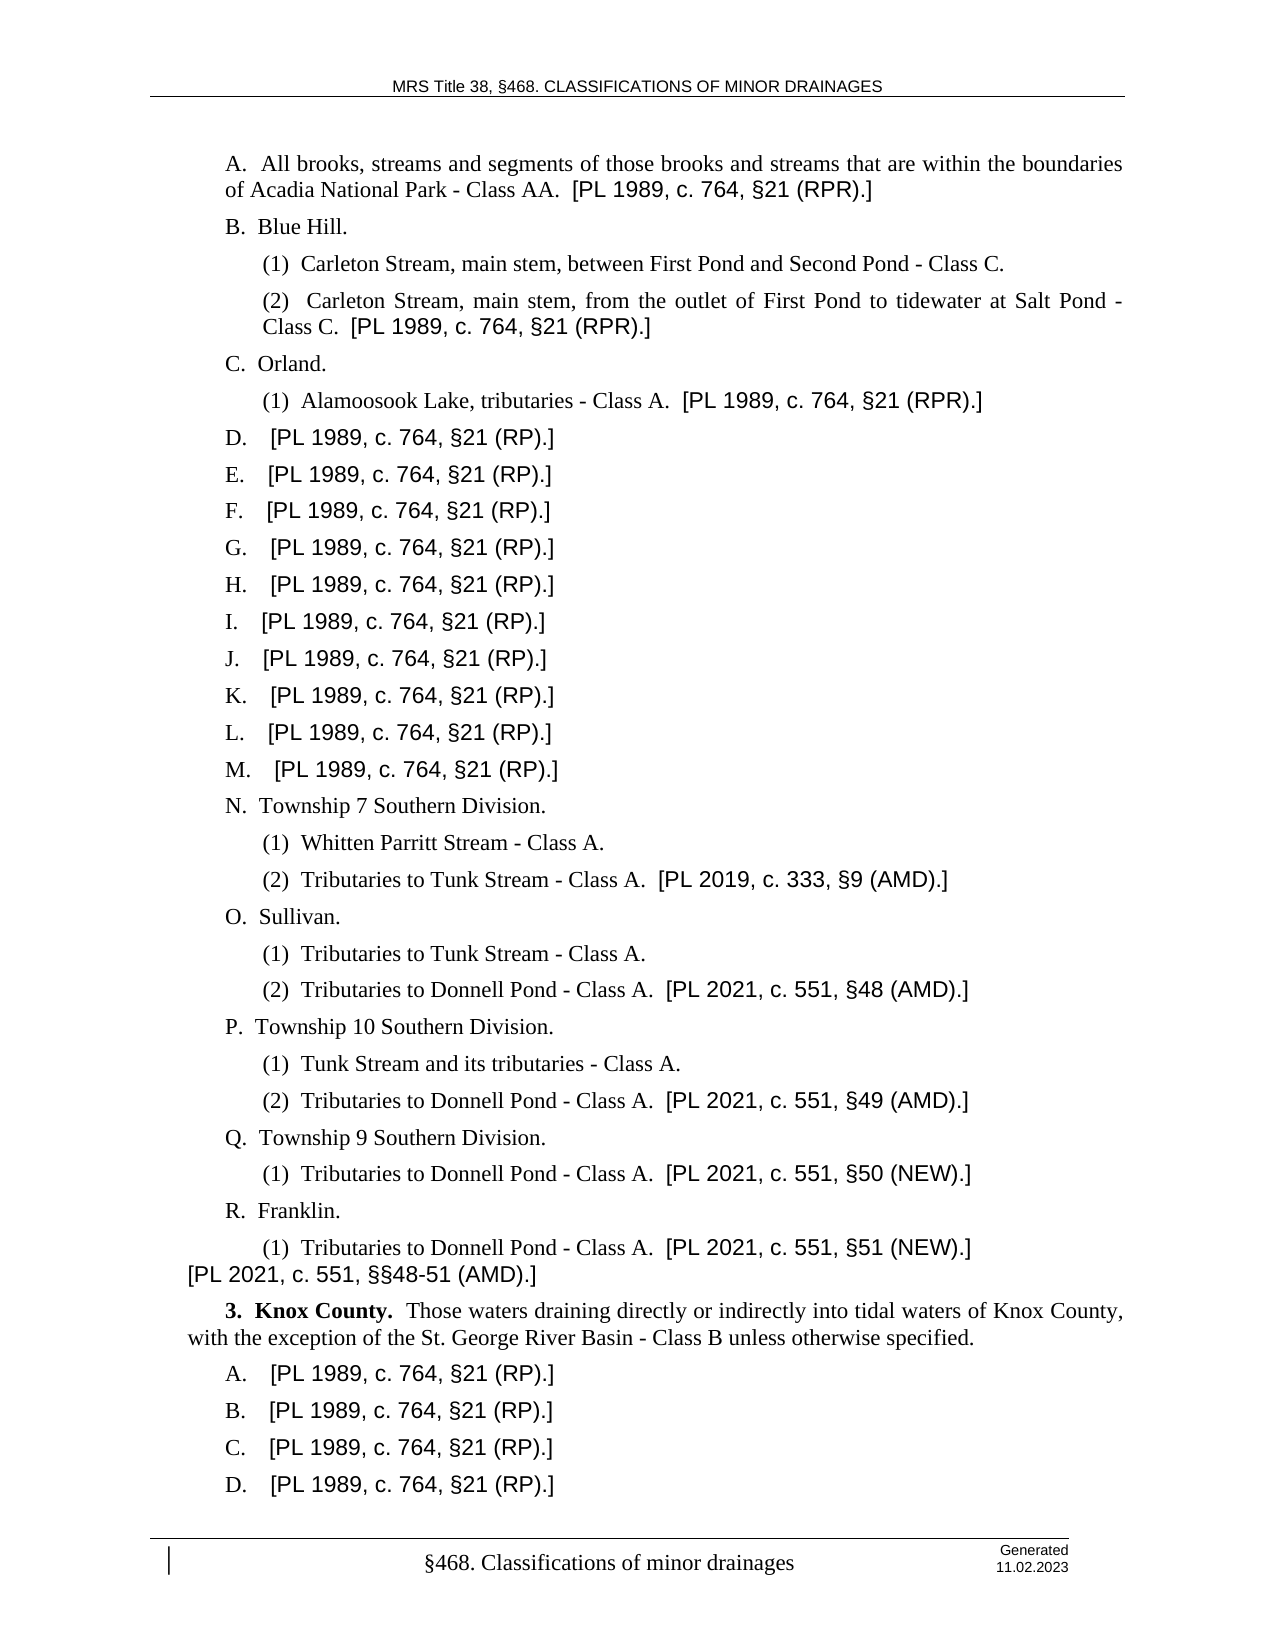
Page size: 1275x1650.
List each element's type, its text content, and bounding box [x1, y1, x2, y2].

text M. [PL 1989, c. 764, §21 (RP).] [225, 756, 1125, 782]
text H. [PL 1989, c. 764, §21 (RP).] [225, 571, 1125, 598]
text F. [PL 1989, c. 764, §21 (RP).] [225, 497, 1125, 524]
text Q. Township 9 Southern Division. [225, 1124, 1125, 1150]
text (1) Carleton Stream, main stem, between First Pond and Second Pond - Class C. [262, 250, 1125, 276]
text C. [PL 1989, c. 764, §21 (RP).] [225, 1434, 1125, 1461]
text C. Orland. [225, 350, 1125, 376]
text E. [PL 1989, c. 764, §21 (RP).] [225, 461, 1125, 487]
text N. Township 7 Southern Division. [225, 792, 1125, 819]
text (2) Tributaries to Donnell Pond - Class A. [PL 2021, c. 551, §49 (AMD).] [262, 1087, 1125, 1113]
text R. Franklin. [225, 1197, 1125, 1224]
text 3. Knox County. Those waters draining directly or indirectly into tidal waters of Knox County, with the exception of the St. George River Basin - Class B unless otherwise specified. [187, 1297, 1125, 1350]
text (1) Tributaries to Donnell Pond - Class A. [PL 2021, c. 551, §50 (NEW).] [262, 1160, 1125, 1187]
text A. [PL 1989, c. 764, §21 (RP).] [225, 1360, 1125, 1387]
text (1) Tributaries to Tunk Stream - Class A. [262, 939, 1125, 966]
text [PL 2021, c. 551, §§48-51 (AMD).] [187, 1261, 1125, 1287]
text O. Sullivan. [225, 903, 1125, 929]
text (2) Carleton Stream, main stem, from the outlet of First Pond to tidewater at Salt Pond - Class C. [PL 1989, c. 764, §21 (RPR).] [262, 287, 1125, 339]
text I. [PL 1989, c. 764, §21 (RP).] [225, 608, 1125, 634]
text L. [PL 1989, c. 764, §21 (RP).] [225, 719, 1125, 745]
text K. [PL 1989, c. 764, §21 (RP).] [225, 682, 1125, 708]
text B. [PL 1989, c. 764, §21 (RP).] [225, 1397, 1125, 1424]
text (1) Whitten Parritt Stream - Class A. [262, 829, 1125, 856]
text (2) Tributaries to Donnell Pond - Class A. [PL 2021, c. 551, §48 (AMD).] [262, 976, 1125, 1003]
text J. [PL 1989, c. 764, §21 (RP).] [225, 645, 1125, 671]
text D. [PL 1989, c. 764, §21 (RP).] [225, 1471, 1125, 1497]
text A. All brooks, streams and segments of those brooks and streams that are within the boundaries of Acadia National Park - Class AA. [PL 1989, c. 764, §21 (RPR).] [225, 150, 1125, 203]
text G. [PL 1989, c. 764, §21 (RP).] [225, 534, 1125, 561]
text (1) Tunk Stream and its tributaries - Class A. [262, 1050, 1125, 1076]
text (1) Alamoosook Lake, tributaries - Class A. [PL 1989, c. 764, §21 (RPR).] [262, 387, 1125, 413]
text D. [PL 1989, c. 764, §21 (RP).] [225, 424, 1125, 450]
text P. Township 10 Southern Division. [225, 1013, 1125, 1039]
text (2) Tributaries to Tunk Stream - Class A. [PL 2019, c. 333, §9 (AMD).] [262, 866, 1125, 892]
text B. Blue Hill. [225, 213, 1125, 239]
text (1) Tributaries to Donnell Pond - Class A. [PL 2021, c. 551, §51 (NEW).] [262, 1234, 1125, 1261]
